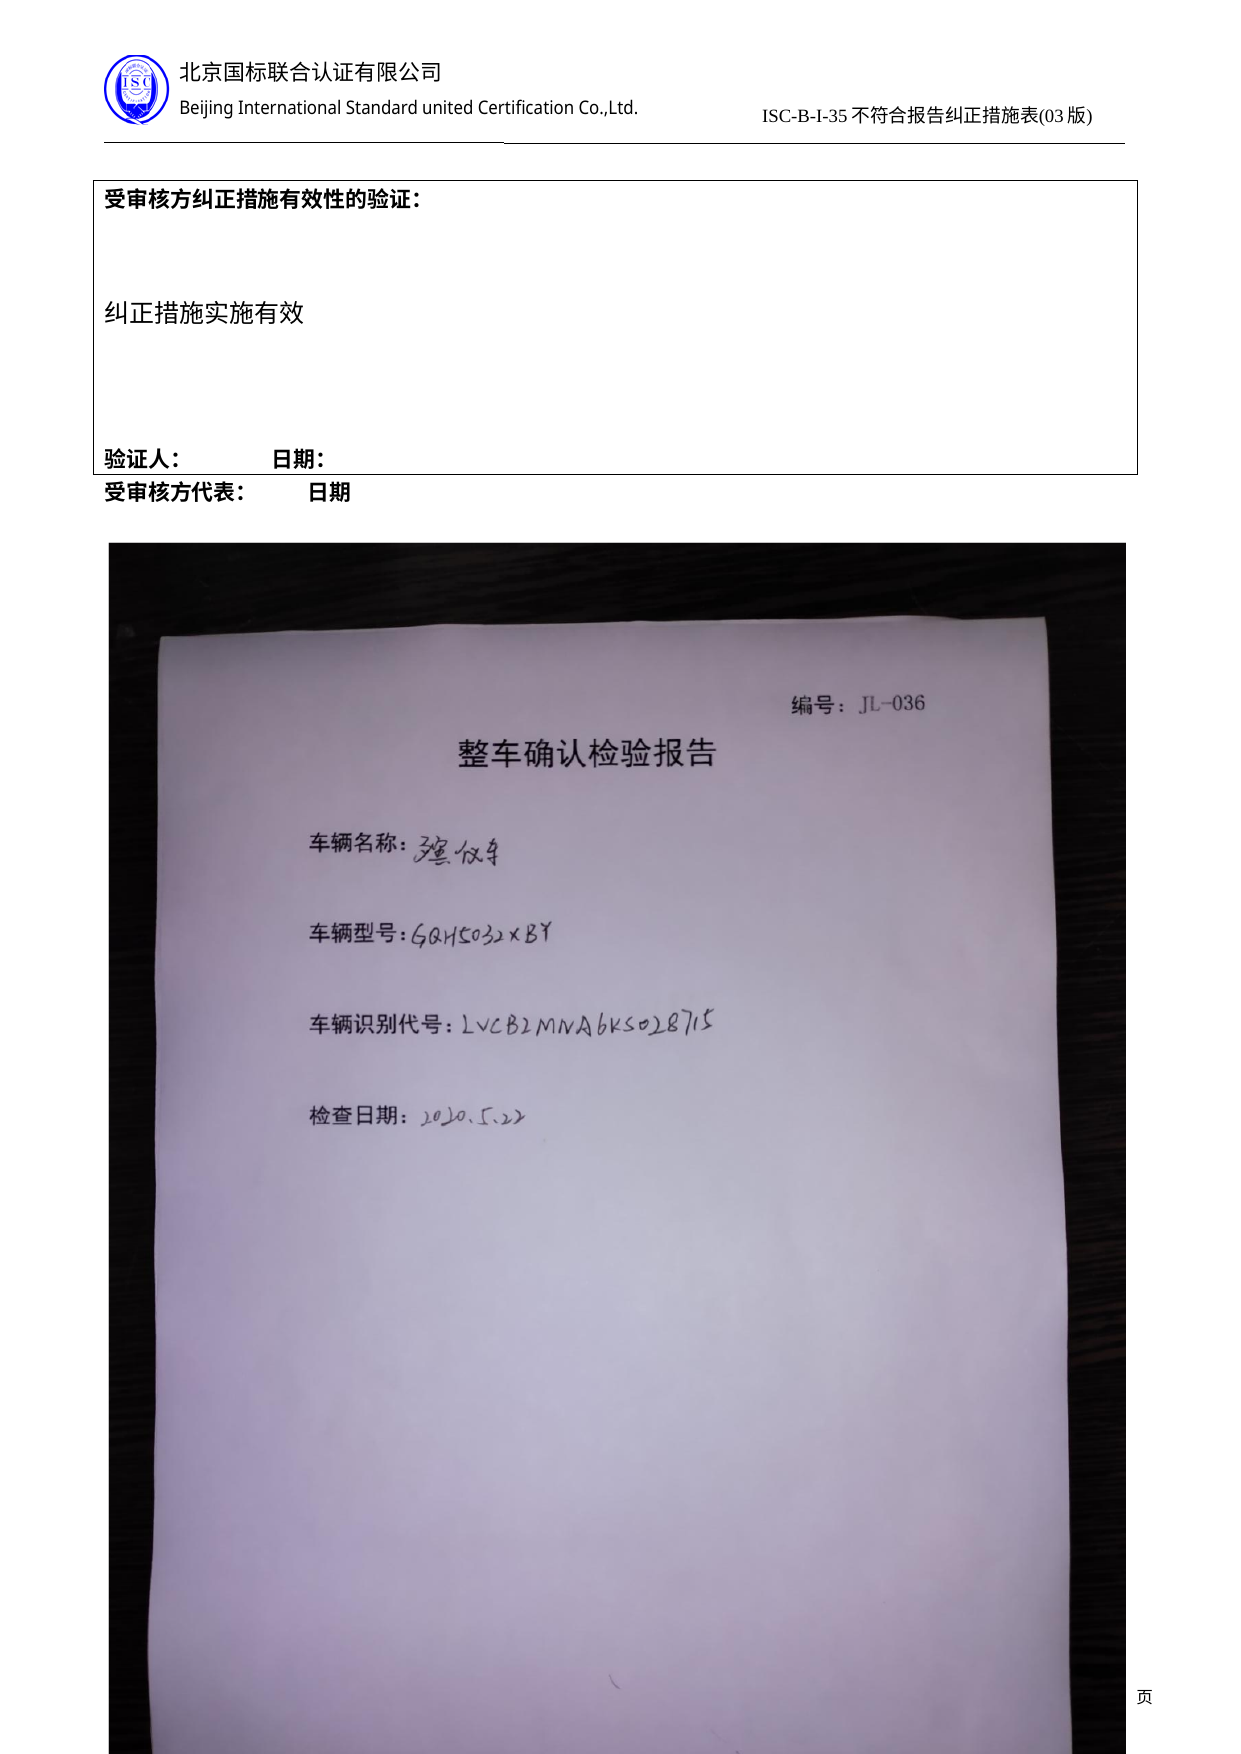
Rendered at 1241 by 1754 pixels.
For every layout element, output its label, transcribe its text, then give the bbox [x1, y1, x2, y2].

table_cell 受审核方纠正措施有效性的验证： 纠正措施实施有效 验证人： 日期： [94, 181, 1137, 474]
text 受审核方代表： 日期 [104, 475, 1153, 507]
picture [104, 55, 172, 124]
picture [110, 544, 1125, 1754]
